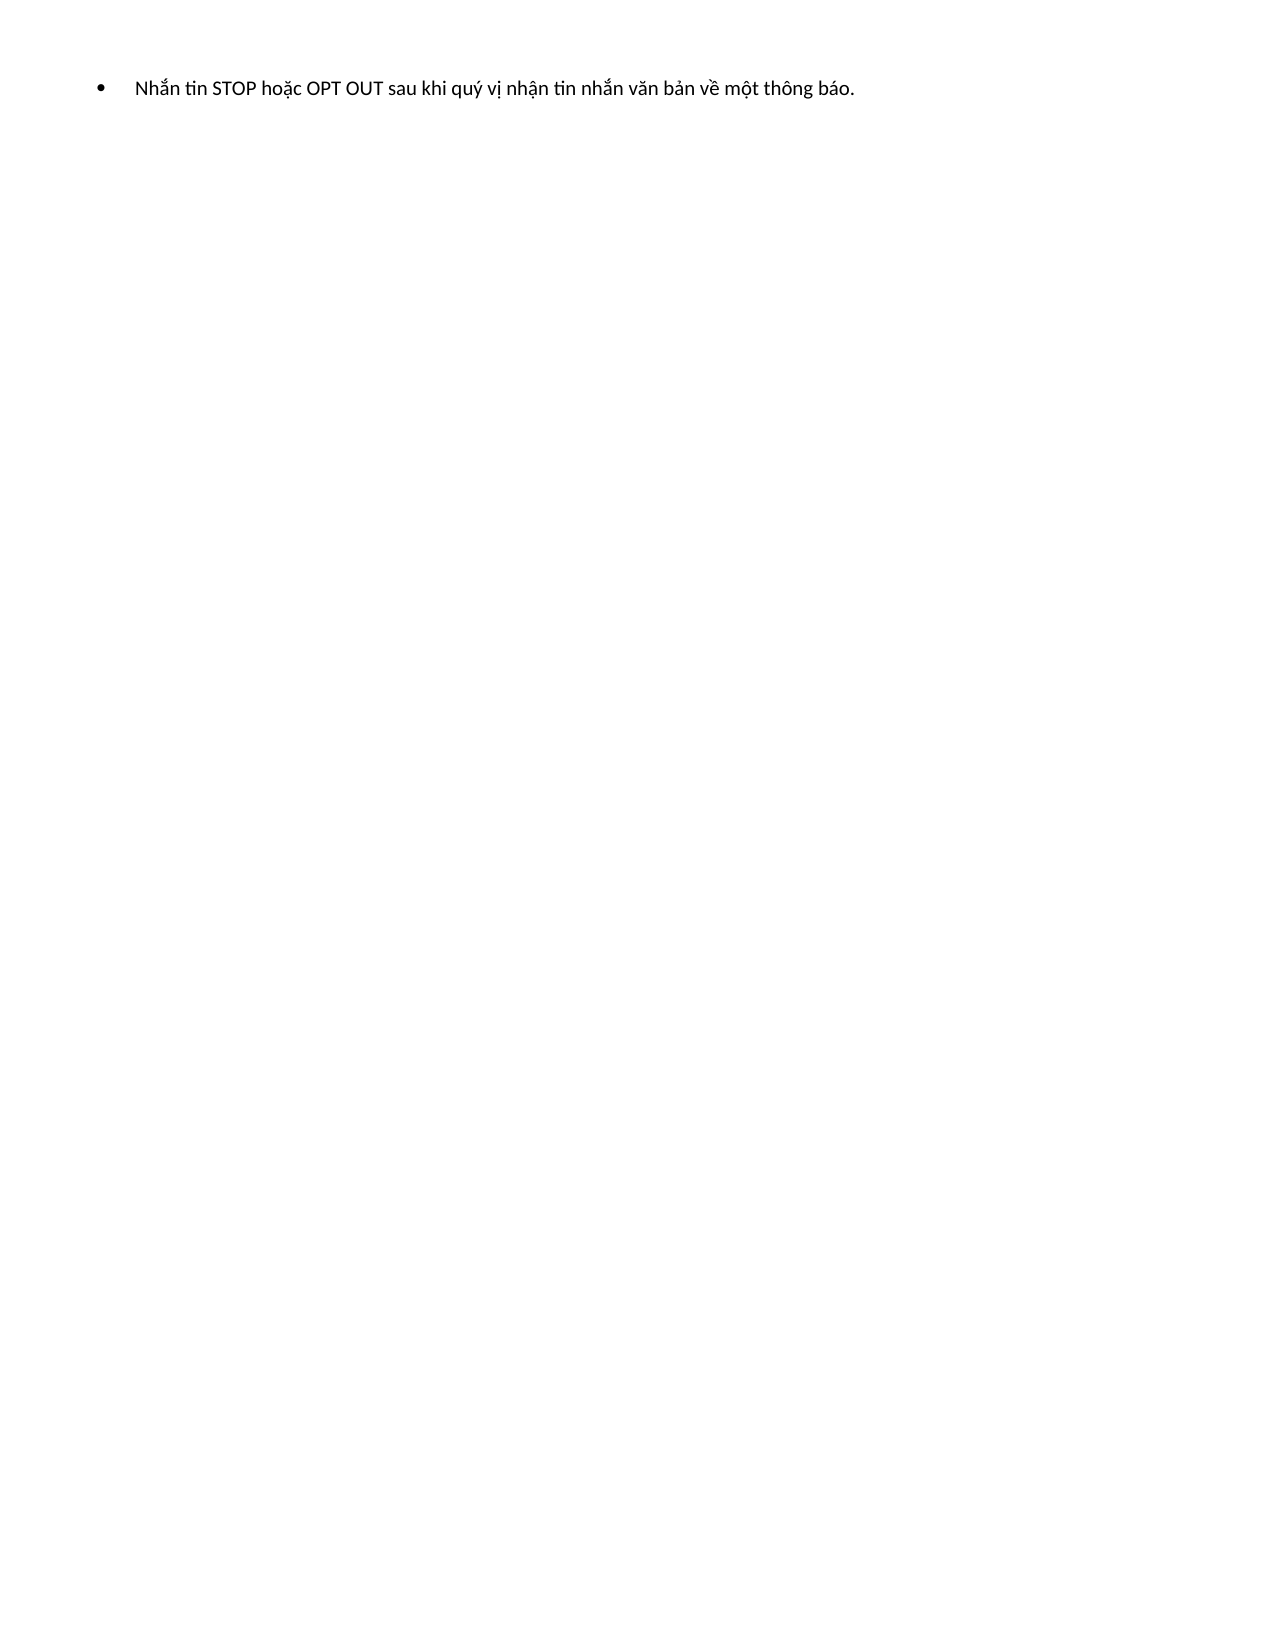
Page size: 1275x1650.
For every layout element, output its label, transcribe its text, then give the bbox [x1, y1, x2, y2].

list Nhắn tin STOP hoặc OPT OUT sau khi quý vị nhận tin nhắn văn bản về một thông báo. [97, 75, 1177, 100]
